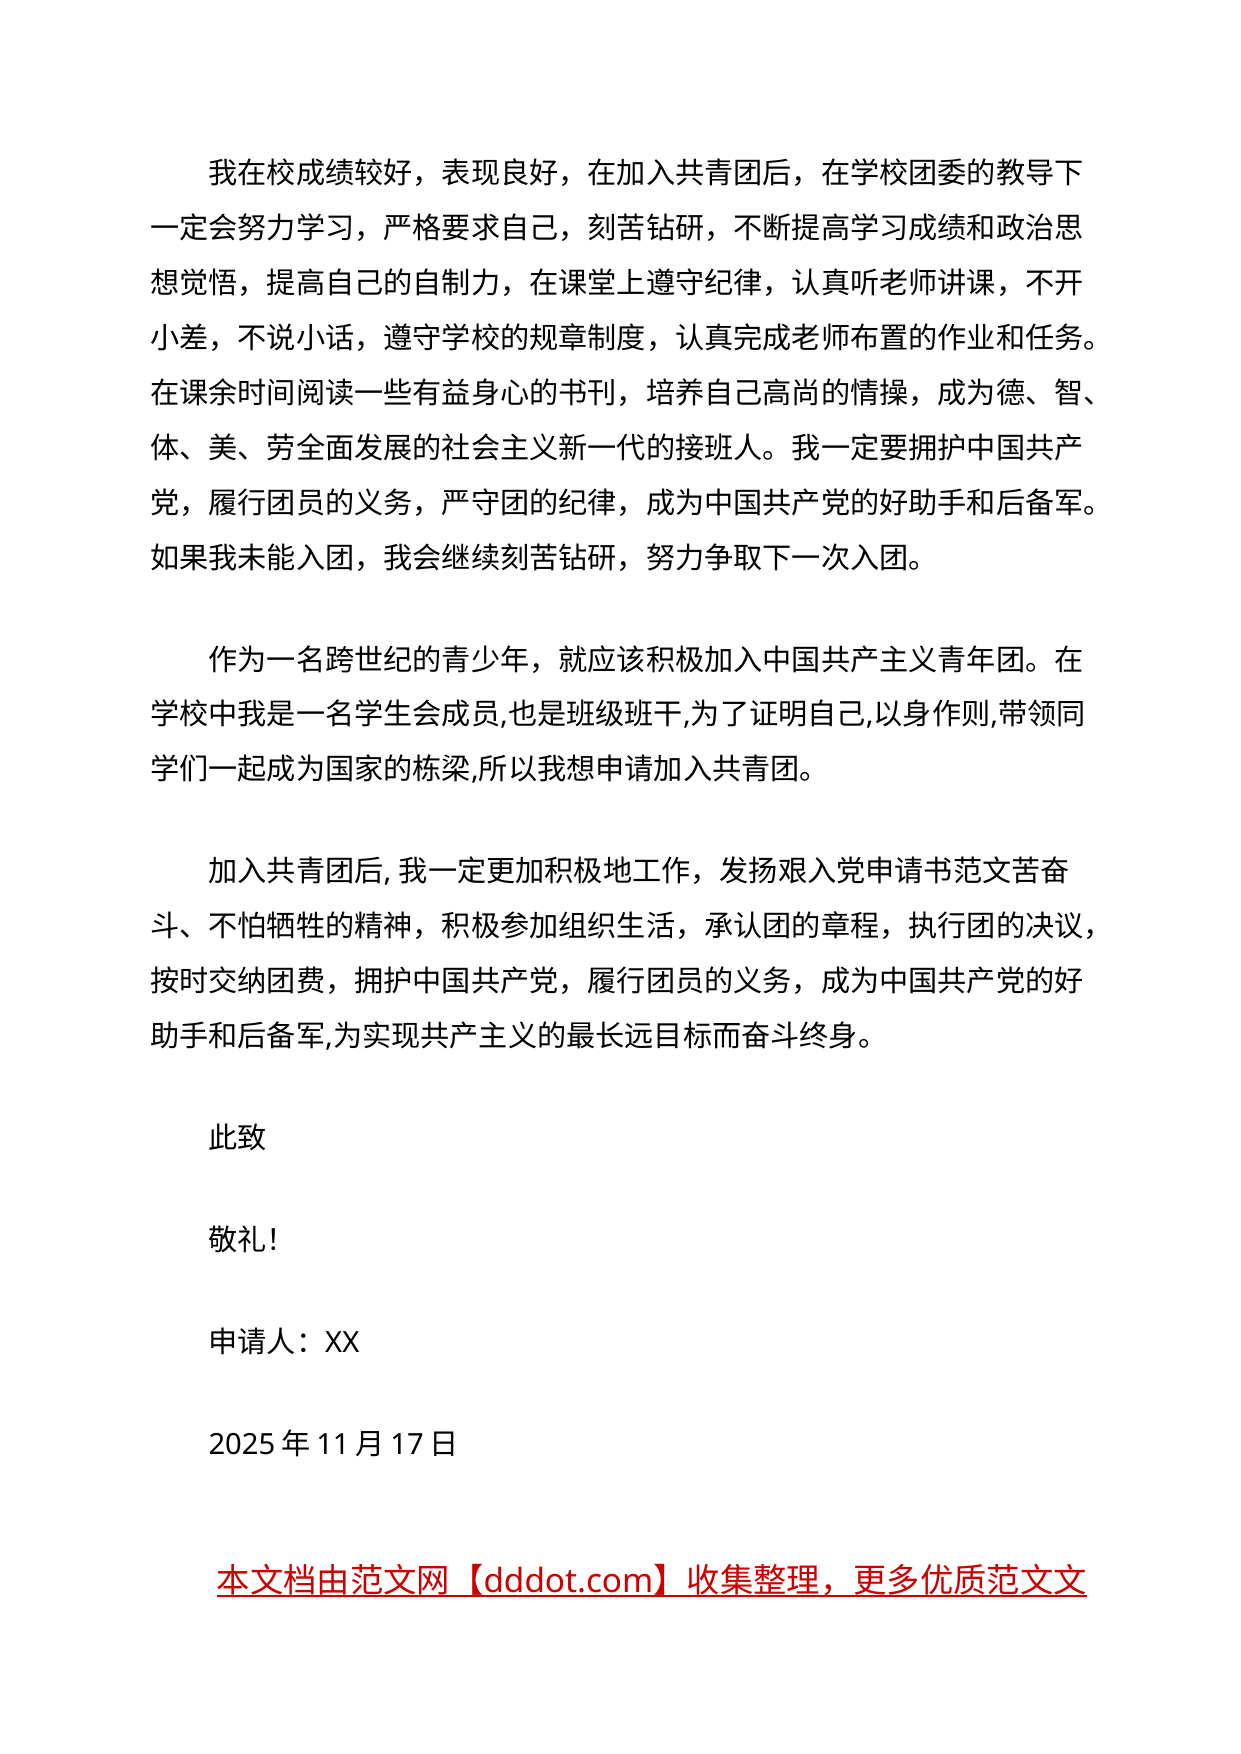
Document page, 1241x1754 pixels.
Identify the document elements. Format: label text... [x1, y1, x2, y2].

text 申请人：XX [150, 1318, 1090, 1361]
text 敬礼！ [150, 1216, 1090, 1259]
text 2025年11月17日 [150, 1420, 1090, 1463]
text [150, 1553, 1090, 1602]
text 此致 [150, 1115, 1090, 1157]
text 我在校成绩较好，表现良好，在加入共青团后，在学校团委的教导下一定会努力学习，严格要求自己，刻苦钻研，不断提高学习成绩和政治思想觉悟，提高自己的自制力，在课堂上遵守纪律，认真听老师讲课，不开小差，不说小话，遵守学校的规章制度，认真完成老师布置的作业和任务。在课余时间阅读一些有益身心的书刊，培养自己高尚的情操，成为德、智、体、美、劳全面发展的社会主义新一代的接班人。我一定要拥护中国共产党，履行团员的义务，严守团的纪律，成为中国共产党的好助手和后备军。如果我未能入团，我会继续刻苦钻研，努力争取下一次入团。 [150, 150, 1090, 577]
text 作为一名跨世纪的青少年，就应该积极加入中国共产主义青年团。在学校中我是一名学生会成员,也是班级班干,为了证明自己,以身作则,带领同学们一起成为国家的栋梁,所以我想申请加入共青团。 [150, 636, 1090, 788]
text 加入共青团后, 我一定更加积极地工作，发扬艰入党申请书范文苦奋斗、不怕牺牲的精神，积极参加组织生活，承认团的章程，执行团的决议，按时交纳团费，拥护中国共产党，履行团员的义务，成为中国共产党的好助手和后备军,为实现共产主义的最长远目标而奋斗终身。 [150, 848, 1090, 1055]
